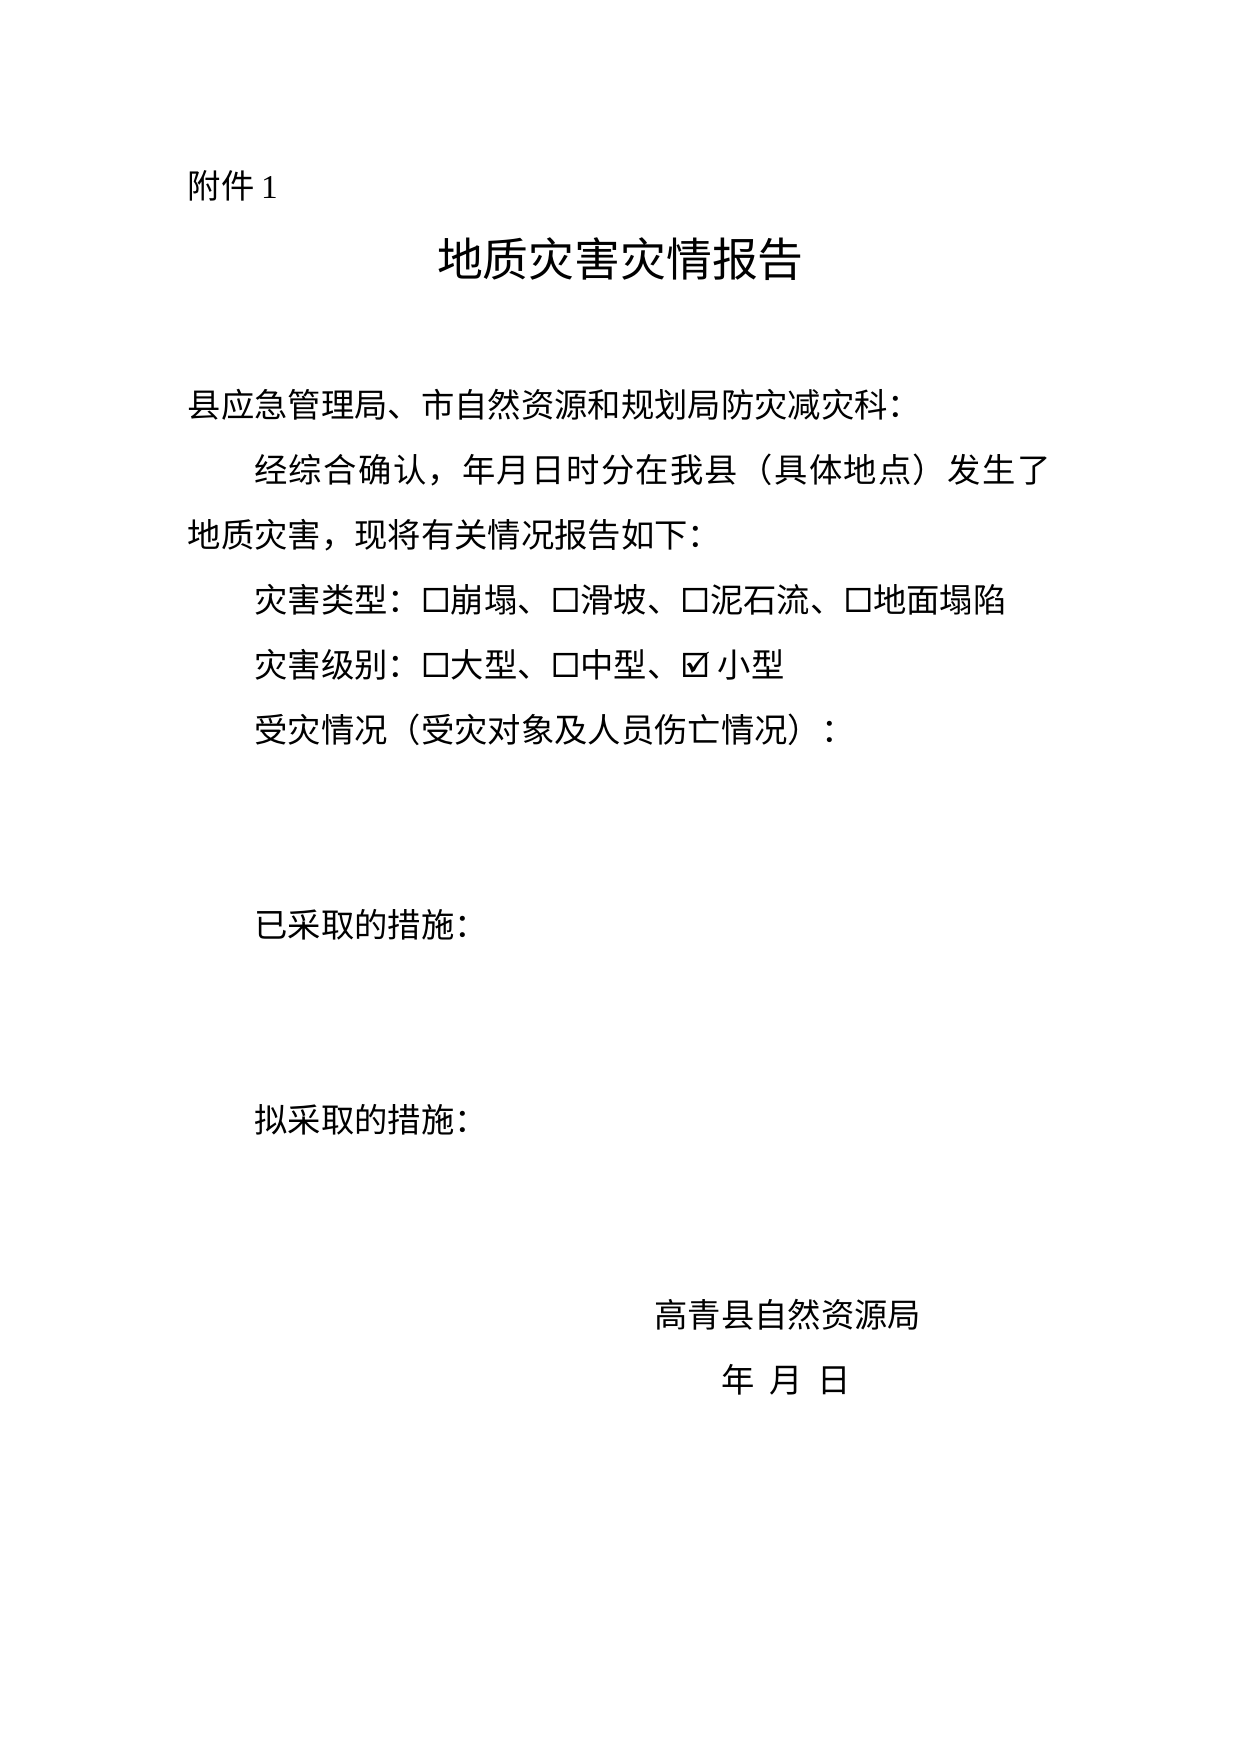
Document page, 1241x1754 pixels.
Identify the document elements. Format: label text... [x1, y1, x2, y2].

text 受灾情况（受灾对象及人员伤亡情况）： [187, 695, 1053, 760]
text 拟采取的措施： [187, 1085, 1053, 1150]
text 已采取的措施： [187, 890, 1053, 955]
text 县应急管理局、市自然资源和规划局防灾减灾科： [187, 370, 1053, 435]
text 附件1 [187, 162, 1053, 208]
text 灾害类型：崩塌、滑坡、泥石流、地面塌陷 [187, 565, 1053, 630]
text 地质灾害灾情报告 [187, 208, 1053, 305]
text 高青县自然资源局 [187, 1280, 1053, 1345]
text 灾害级别：大型、中型、小型 [187, 630, 1053, 695]
text 年 月 日 [187, 1345, 1053, 1410]
text 经综合确认，年月日时分在我县（具体地点）发生了地质灾害，现将有关情况报告如下： [187, 435, 1053, 565]
